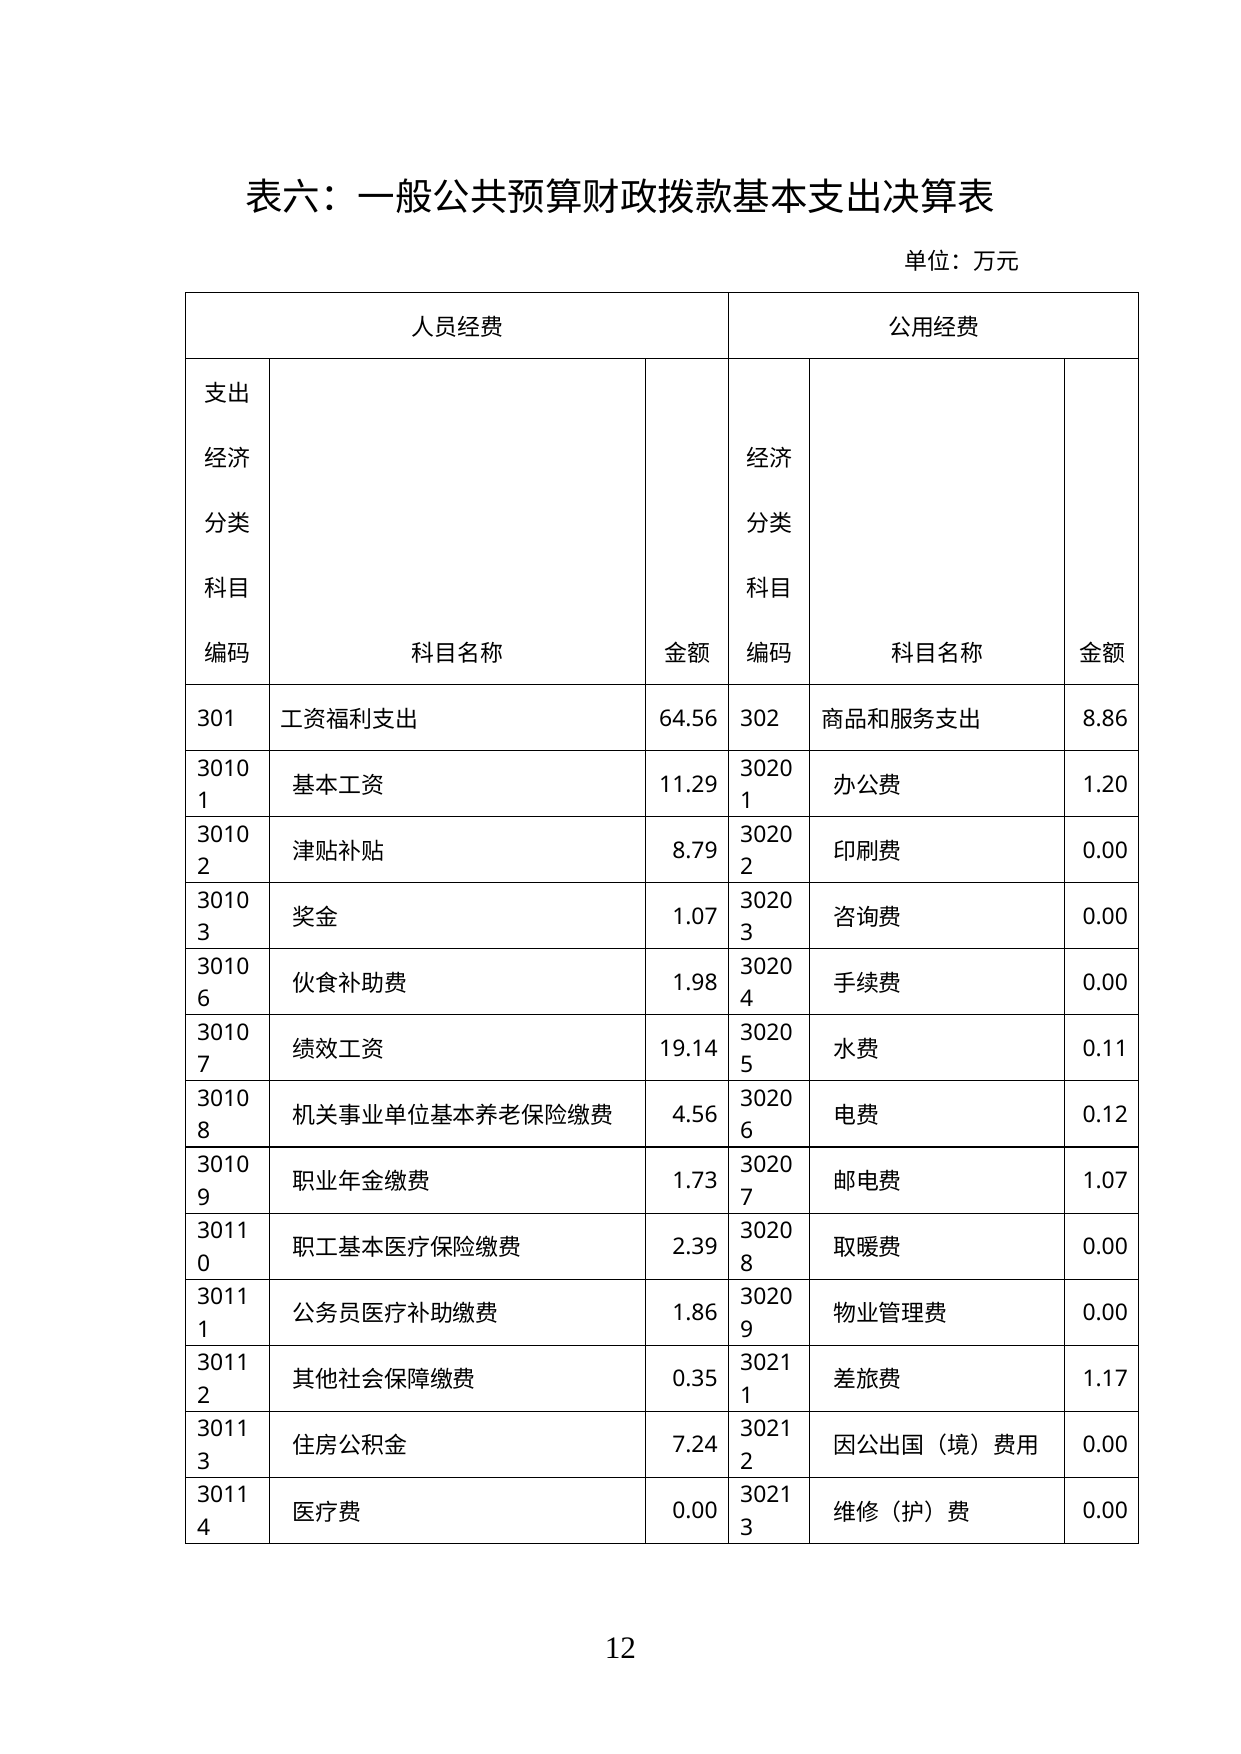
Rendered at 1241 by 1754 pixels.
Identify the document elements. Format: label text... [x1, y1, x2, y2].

table_cell 30102 [186, 817, 269, 882]
table_cell 1.07 [1065, 1148, 1138, 1212]
table_cell 0.00 [1065, 1478, 1138, 1543]
table_header 人员经费 [186, 293, 728, 358]
table_cell 0.00 [1065, 1280, 1138, 1344]
table_cell 维修（护）费 [810, 1478, 1064, 1543]
table_cell 301 [186, 685, 269, 750]
table_cell 0.00 [1065, 949, 1138, 1014]
table_cell 科目名称 [810, 359, 1064, 684]
table_cell 30108 [186, 1081, 269, 1146]
table_cell 水费 [810, 1015, 1064, 1080]
table_cell 30209 [729, 1280, 809, 1344]
table_cell 30111 [186, 1280, 269, 1344]
table_cell 8.86 [1065, 685, 1138, 750]
table_cell 0.35 [646, 1346, 728, 1411]
table_cell 4.56 [646, 1081, 728, 1146]
table_cell 商品和服务支出 [810, 685, 1064, 750]
table_cell 经济分类科目编码 [729, 359, 809, 684]
table_cell 金额 [646, 359, 728, 684]
table_cell 0.12 [1065, 1081, 1138, 1146]
table_cell 30103 [186, 883, 269, 948]
table_cell 电费 [810, 1081, 1064, 1146]
table_cell 302 [729, 685, 809, 750]
text 表六：一般公共预算财政拨款基本支出决算表 [187, 162, 1053, 227]
table_cell 30203 [729, 883, 809, 948]
table_cell 30211 [729, 1346, 809, 1411]
table_cell 其他社会保障缴费 [270, 1346, 645, 1411]
table_cell 办公费 [810, 751, 1064, 816]
table_cell 30106 [186, 949, 269, 1014]
table_cell 公务员医疗补助缴费 [270, 1280, 645, 1344]
table_cell 30212 [729, 1412, 809, 1477]
table_cell 伙食补助费 [270, 949, 645, 1014]
table_cell 30114 [186, 1478, 269, 1543]
table_cell 基本工资 [270, 751, 645, 816]
table_cell 职工基本医疗保险缴费 [270, 1214, 645, 1278]
table_cell 奖金 [270, 883, 645, 948]
table_cell 30202 [729, 817, 809, 882]
table_cell 1.07 [646, 883, 728, 948]
table_cell 30208 [729, 1214, 809, 1278]
table_cell 30107 [186, 1015, 269, 1080]
table_cell 30205 [729, 1015, 809, 1080]
table_cell 0.11 [1065, 1015, 1138, 1080]
table_cell 0.00 [1065, 1214, 1138, 1278]
table_cell 1.98 [646, 949, 728, 1014]
table_cell 因公出国（境）费用 [810, 1412, 1064, 1477]
table_cell 30112 [186, 1346, 269, 1411]
table_cell 机关事业单位基本养老保险缴费 [270, 1081, 645, 1146]
text 单位：万元 [187, 227, 1019, 292]
table_cell 取暖费 [810, 1214, 1064, 1278]
table_cell 邮电费 [810, 1148, 1064, 1212]
table_cell 1.20 [1065, 751, 1138, 816]
table_cell 30213 [729, 1478, 809, 1543]
table_cell 住房公积金 [270, 1412, 645, 1477]
table_cell 1.86 [646, 1280, 728, 1344]
table_cell 30110 [186, 1214, 269, 1278]
table_cell 1.17 [1065, 1346, 1138, 1411]
table_cell 30204 [729, 949, 809, 1014]
table_cell 0.00 [1065, 1412, 1138, 1477]
table_cell 0.00 [1065, 817, 1138, 882]
table_cell 印刷费 [810, 817, 1064, 882]
table_cell 差旅费 [810, 1346, 1064, 1411]
table_cell 金额 [1065, 359, 1138, 684]
table_cell 0.00 [646, 1478, 728, 1543]
table_cell 8.79 [646, 817, 728, 882]
table_cell 津贴补贴 [270, 817, 645, 882]
table_cell 绩效工资 [270, 1015, 645, 1080]
table_cell 职业年金缴费 [270, 1148, 645, 1212]
table_cell 30206 [729, 1081, 809, 1146]
table_cell 物业管理费 [810, 1280, 1064, 1344]
table_cell 30109 [186, 1148, 269, 1212]
table_cell 支出经济分类科目编码 [186, 359, 269, 684]
table_cell 30201 [729, 751, 809, 816]
table_cell 工资福利支出 [270, 685, 645, 750]
table_header 公用经费 [729, 293, 1138, 358]
table_cell 0.00 [1065, 883, 1138, 948]
table_cell 手续费 [810, 949, 1064, 1014]
table_cell 30207 [729, 1148, 809, 1212]
table_cell 64.56 [646, 685, 728, 750]
table_cell 咨询费 [810, 883, 1064, 948]
table_cell 医疗费 [270, 1478, 645, 1543]
table_cell 30113 [186, 1412, 269, 1477]
table_cell 11.29 [646, 751, 728, 816]
table_cell 30101 [186, 751, 269, 816]
table_cell 2.39 [646, 1214, 728, 1278]
table_cell 1.73 [646, 1148, 728, 1212]
table_cell 7.24 [646, 1412, 728, 1477]
table_cell 科目名称 [270, 359, 645, 684]
table_cell 19.14 [646, 1015, 728, 1080]
